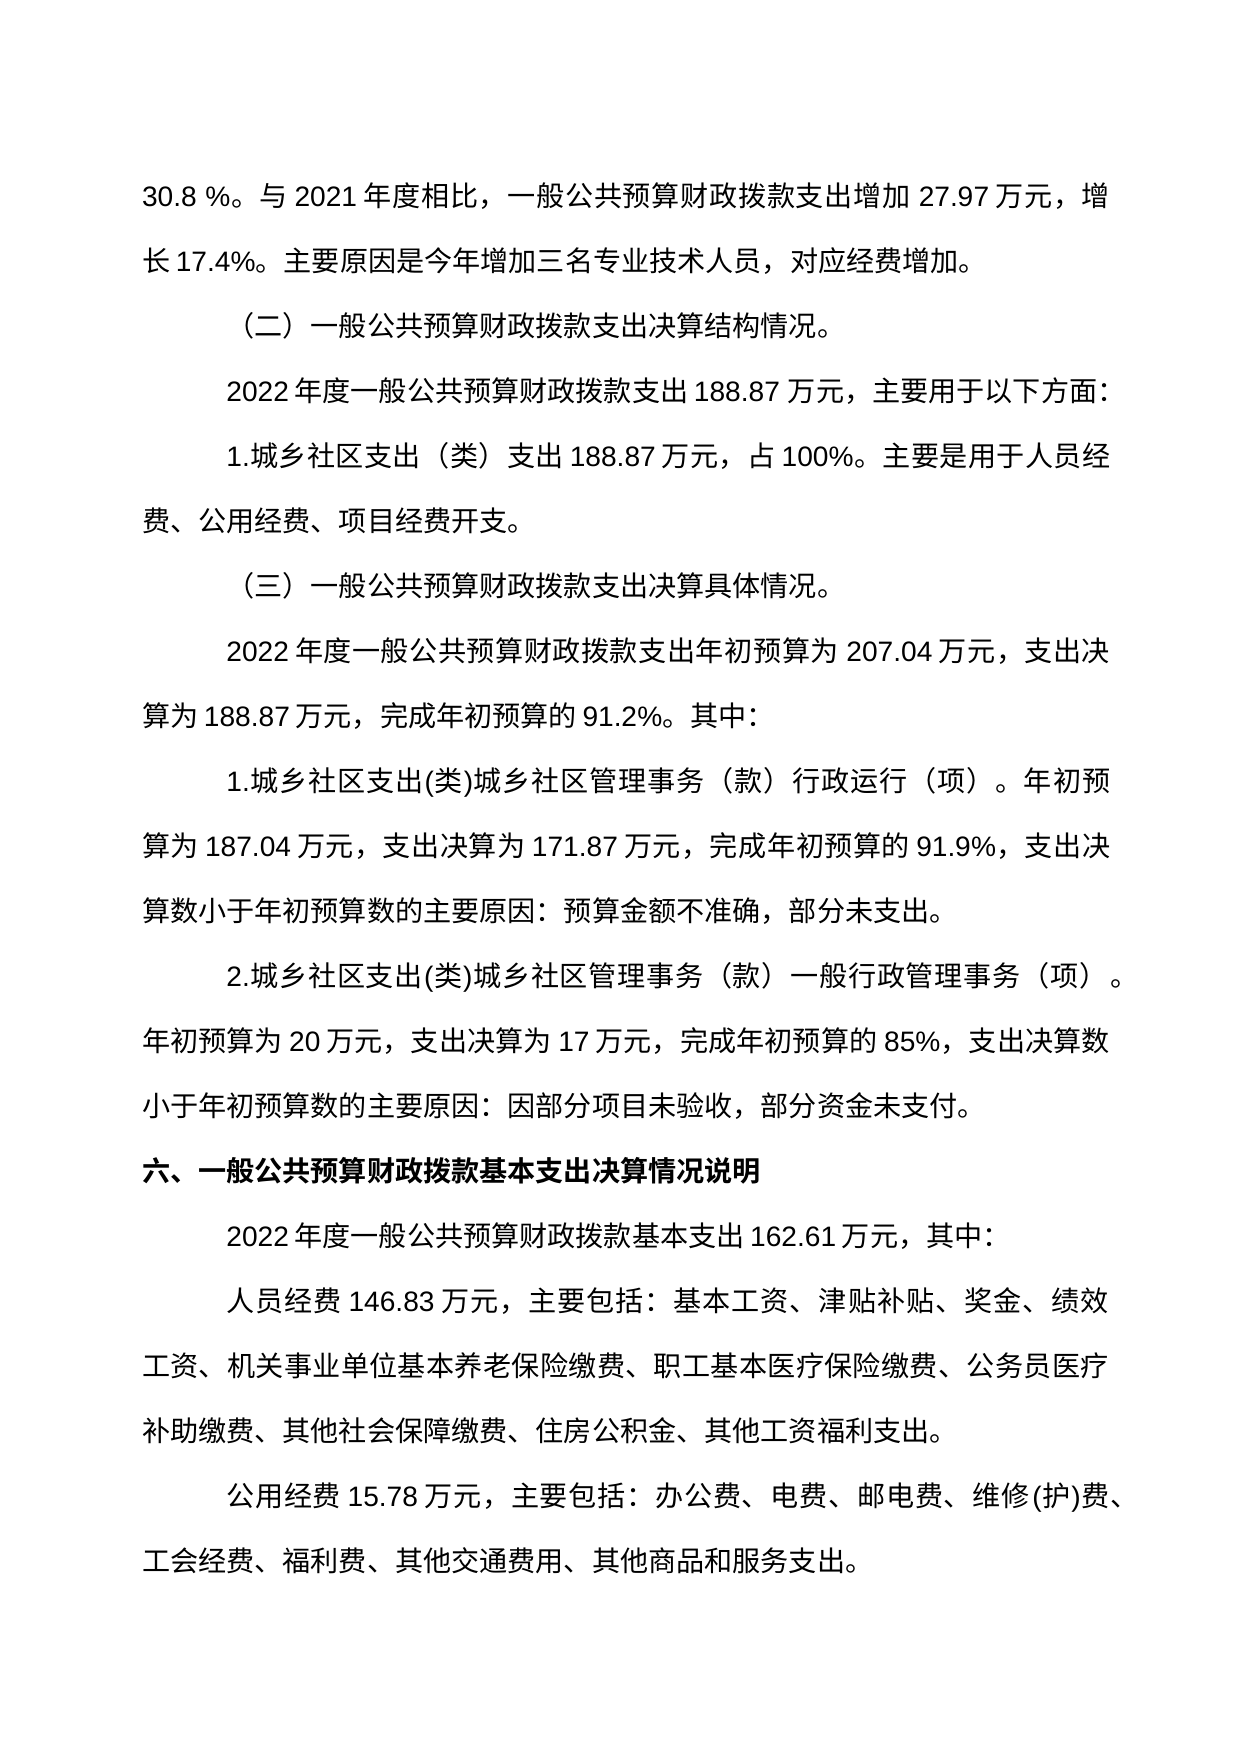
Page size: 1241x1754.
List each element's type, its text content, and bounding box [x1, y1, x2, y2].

text （二）一般公共预算财政拨款支出决算结构情况。 [142, 292, 1110, 357]
text 1.城乡社区支出(类)城乡社区管理事务（款）行政运行（项）。年初预算为187.04万元，支出决算为171.87万元，完成年初预算的91.9%，支出决算数小于年初预算数的主要原因：预算金额不准确，部分未支出。 [142, 747, 1110, 942]
text 六、一般公共预算财政拨款基本支出决算情况说明 [142, 1137, 1110, 1202]
text 公用经费15.78万元，主要包括：办公费、电费、邮电费、维修(护)费、工会经费、福利费、其他交通费用、其他商品和服务支出。 [142, 1462, 1110, 1592]
text 人员经费146.83万元，主要包括：基本工资、津贴补贴、奖金、绩效工资、机关事业单位基本养老保险缴费、职工基本医疗保险缴费、公务员医疗补助缴费、其他社会保障缴费、住房公积金、其他工资福利支出。 [142, 1267, 1110, 1462]
text 2022年度一般公共预算财政拨款支出年初预算为207.04万元，支出决算为188.87万元，完成年初预算的91.2%。其中： [142, 617, 1110, 747]
text （三）一般公共预算财政拨款支出决算具体情况。 [142, 552, 1110, 617]
text 2022年度一般公共预算财政拨款支出188.87 万元，主要用于以下方面： [142, 357, 1110, 422]
text 2022年度一般公共预算财政拨款基本支出162.61万元，其中： [142, 1202, 1110, 1267]
text 2.城乡社区支出(类)城乡社区管理事务（款）一般行政管理事务（项）。年初预算为20万元，支出决算为17万元，完成年初预算的85%，支出决算数小于年初预算数的主要原因：因部分项目未验收，部分资金未支付。 [142, 942, 1110, 1137]
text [142, 162, 1110, 292]
text 1.城乡社区支出（类）支出188.87万元，占100%。主要是用于人员经费、公用经费、项目经费开支。 [142, 422, 1110, 552]
